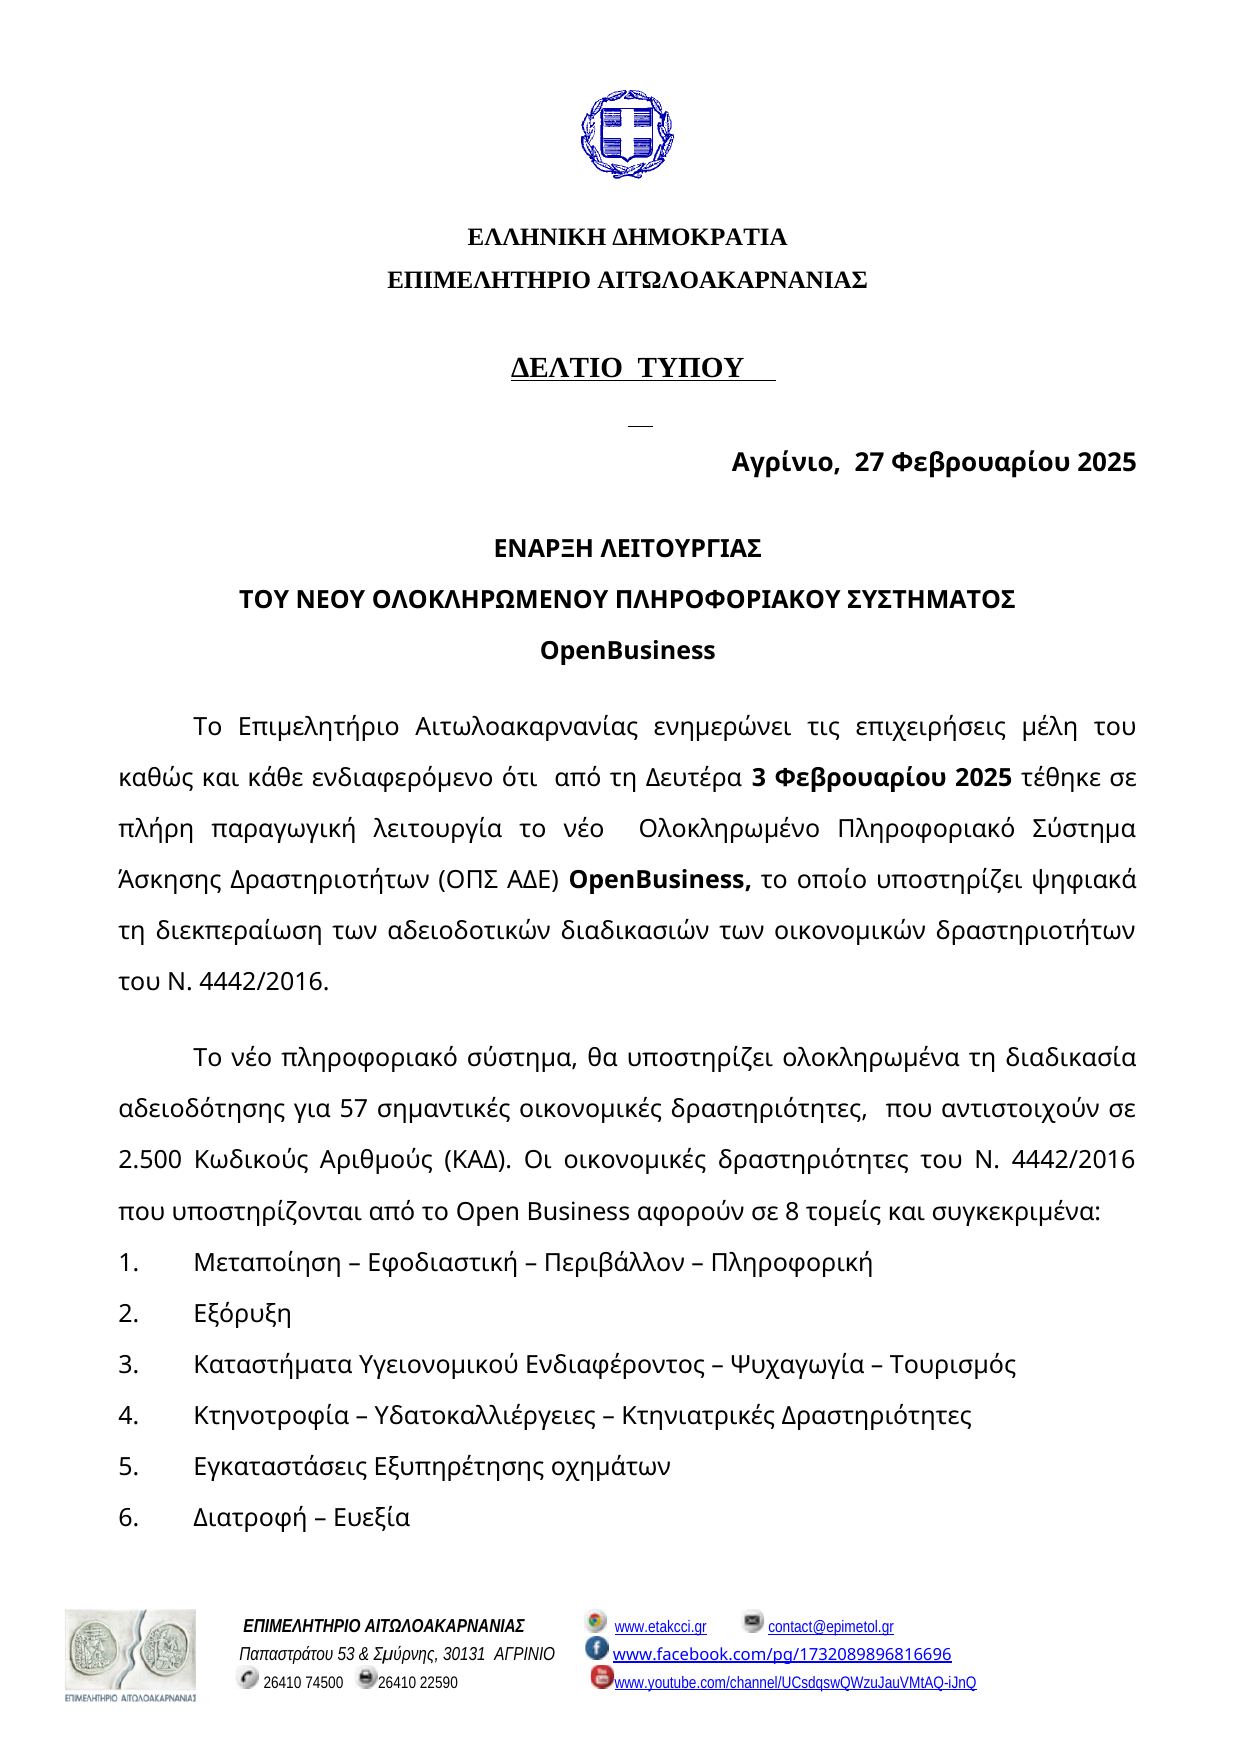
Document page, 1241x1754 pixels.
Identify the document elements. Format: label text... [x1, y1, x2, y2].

list Εξόρυξη [118, 1295, 1137, 1329]
list Κτηνοτροφία – Υδατοκαλλιέργειες – Κτηνιατρικές Δραστηριότητες [118, 1397, 1137, 1431]
list Εγκαταστάσεις Εξυπηρέτησης οχημάτων [118, 1448, 1137, 1482]
picture [354, 1665, 378, 1689]
text ΤΟΥ ΝΕΟΥ ΟΛΟΚΛΗΡΩΜΕΝΟΥ ΠΛΗΡΟΦΟΡΙΑΚΟΥ ΣΥΣΤΗΜΑΤΟΣ [118, 582, 1137, 616]
text OpenBusiness [118, 633, 1137, 667]
picture [235, 1665, 259, 1689]
picture [590, 1665, 615, 1689]
text ΕΝΑΡΞΗ ΛΕΙΤΟΥΡΓΙΑΣ [118, 531, 1137, 565]
picture [585, 1636, 609, 1660]
text Αγρίνιο, 27 Φεβρουαρίου 2025 [568, 444, 1137, 479]
subtitle ΔΕΛΤΙΟ ΤΥΠΟΥ [118, 351, 1137, 384]
list Διατροφή – Ευεξία [118, 1499, 1137, 1533]
picture [580, 88, 675, 181]
picture [583, 1609, 607, 1633]
picture [64, 1609, 197, 1702]
text ΕΠΙΜΕΛΗΤΗΡΙΟ ΑΙΤΩΛΟΑΚΑΡΝΑΝΙΑΣ [118, 265, 1137, 294]
list Μεταποίηση – Εφοδιαστική – Περιβάλλον – Πληροφορική [118, 1244, 1137, 1278]
picture [740, 1609, 765, 1633]
text Το νέο πληροφοριακό σύστημα, θα υποστηρίζει ολοκληρωμένα τη διαδικασία αδειοδότησης για 57 σημαντικές οικονομικές δραστηριότητες, που αντιστοιχούν σε 2.500 Κωδικούς Αριθμούς (ΚΑΔ). Οι οικονομικές δραστηριότητες του Ν. 4442/2016 που υποστηρίζονται από το Open Business αφορούν σε 8 τομείς και συγκεκριμένα: [118, 1040, 1137, 1227]
text Το Επιμελητήριο Αιτωλοακαρνανίας ενημερώνει τις επιχειρήσεις μέλη του καθώς και κάθε ενδιαφερόμενο ότι από τη Δευτέρα 3 Φεβρουαρίου 2025 τέθηκε σε πλήρη παραγωγική λειτουργία το νέο Ολοκληρωμένο Πληροφοριακό Σύστημα Άσκησης Δραστηριοτήτων (ΟΠΣ ΑΔΕ) OpenBusiness, το οποίο υποστηρίζει ψηφιακά τη διεκπεραίωση των αδειοδοτικών διαδικασιών των οικονομικών δραστηριοτήτων του Ν. 4442/2016. [118, 709, 1137, 998]
list Καταστήματα Υγειονομικού Ενδιαφέροντος – Ψυχαγωγία – Τουρισμός [118, 1346, 1137, 1380]
subtitle ΕΛΛΗΝΙΚΗ ΔΗΜΟΚΡΑΤΙΑ [118, 222, 1137, 251]
